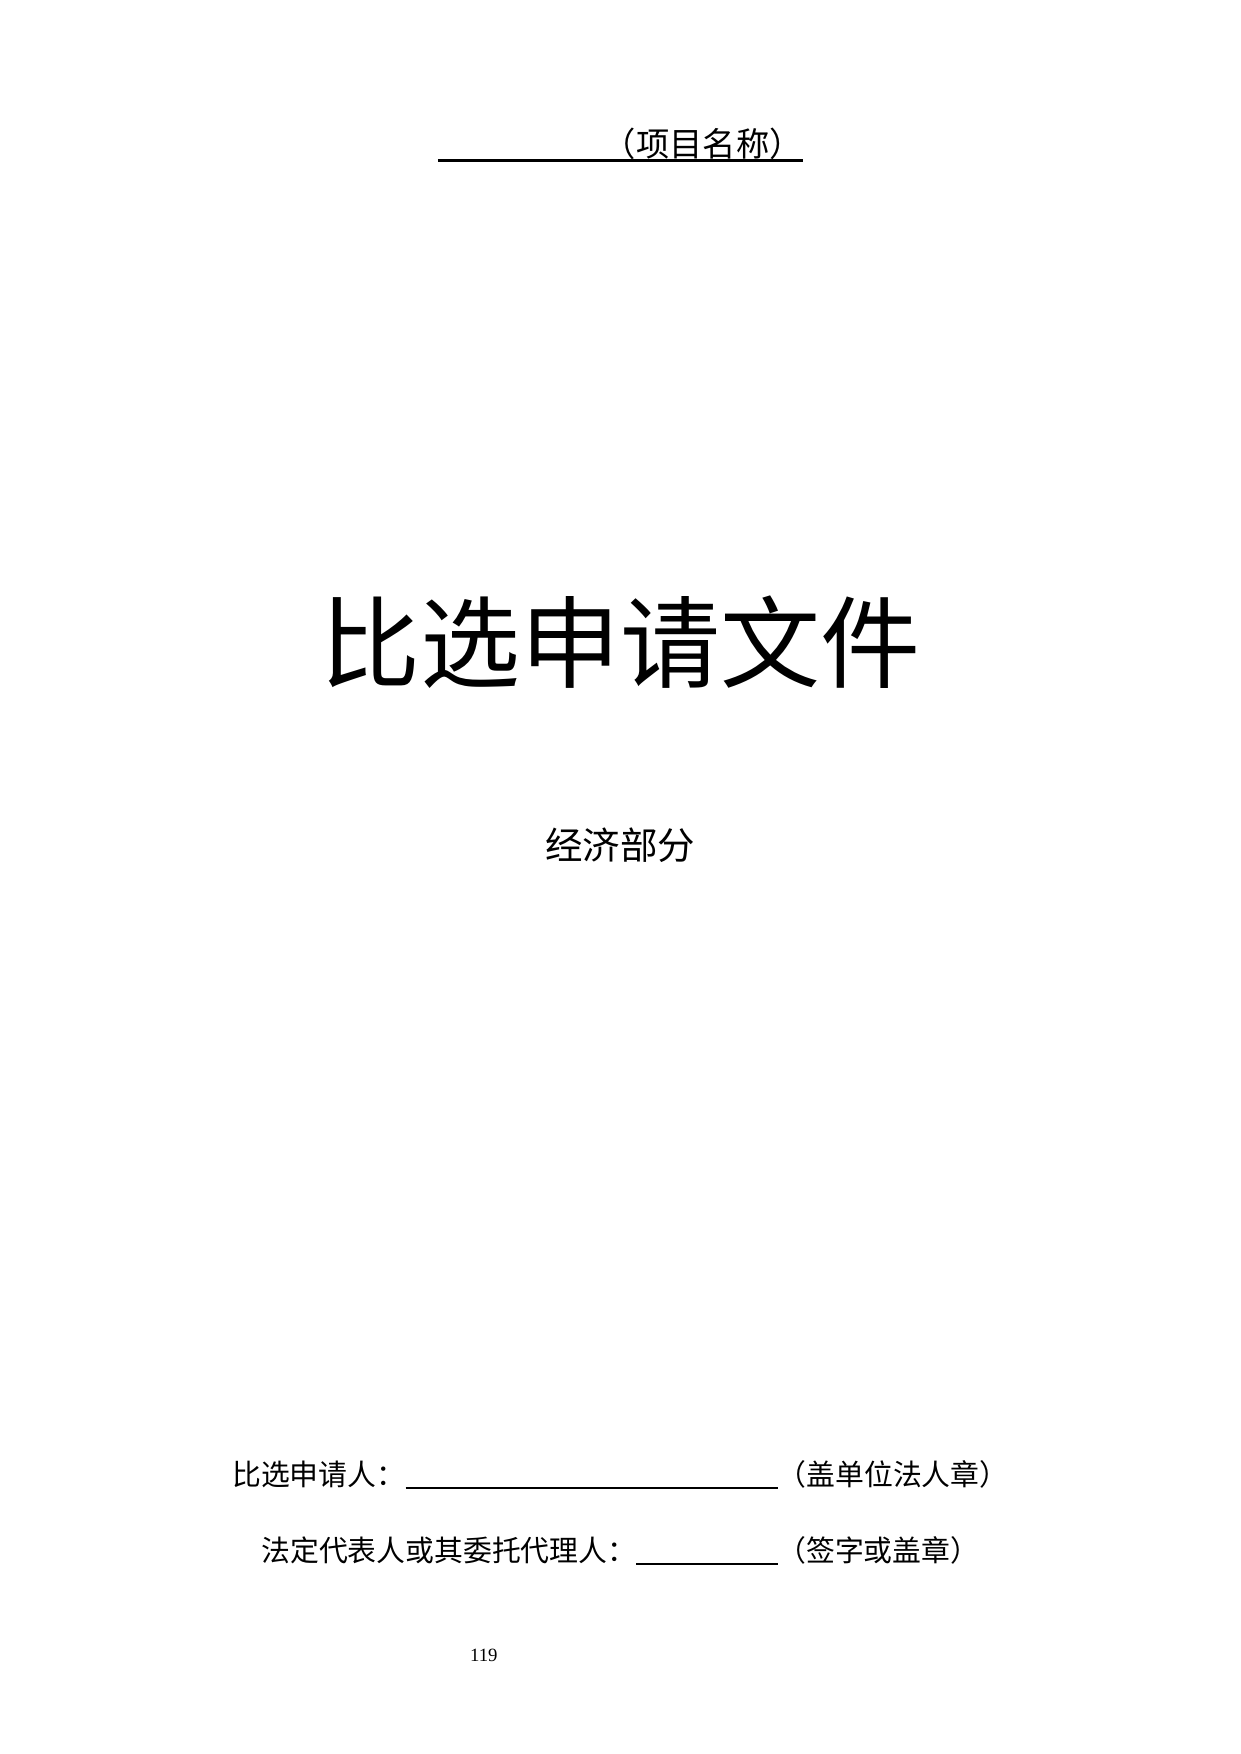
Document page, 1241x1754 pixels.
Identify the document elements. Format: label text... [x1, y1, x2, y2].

text （项目名称） [118, 118, 1122, 166]
text 比选申请文件 [118, 565, 1122, 709]
text 经济部分 [118, 816, 1122, 870]
text 比选申请人： （盖单位法人章） [118, 1451, 1122, 1493]
text 法定代表人或其委托代理人： （签字或盖章） [118, 1527, 1122, 1569]
